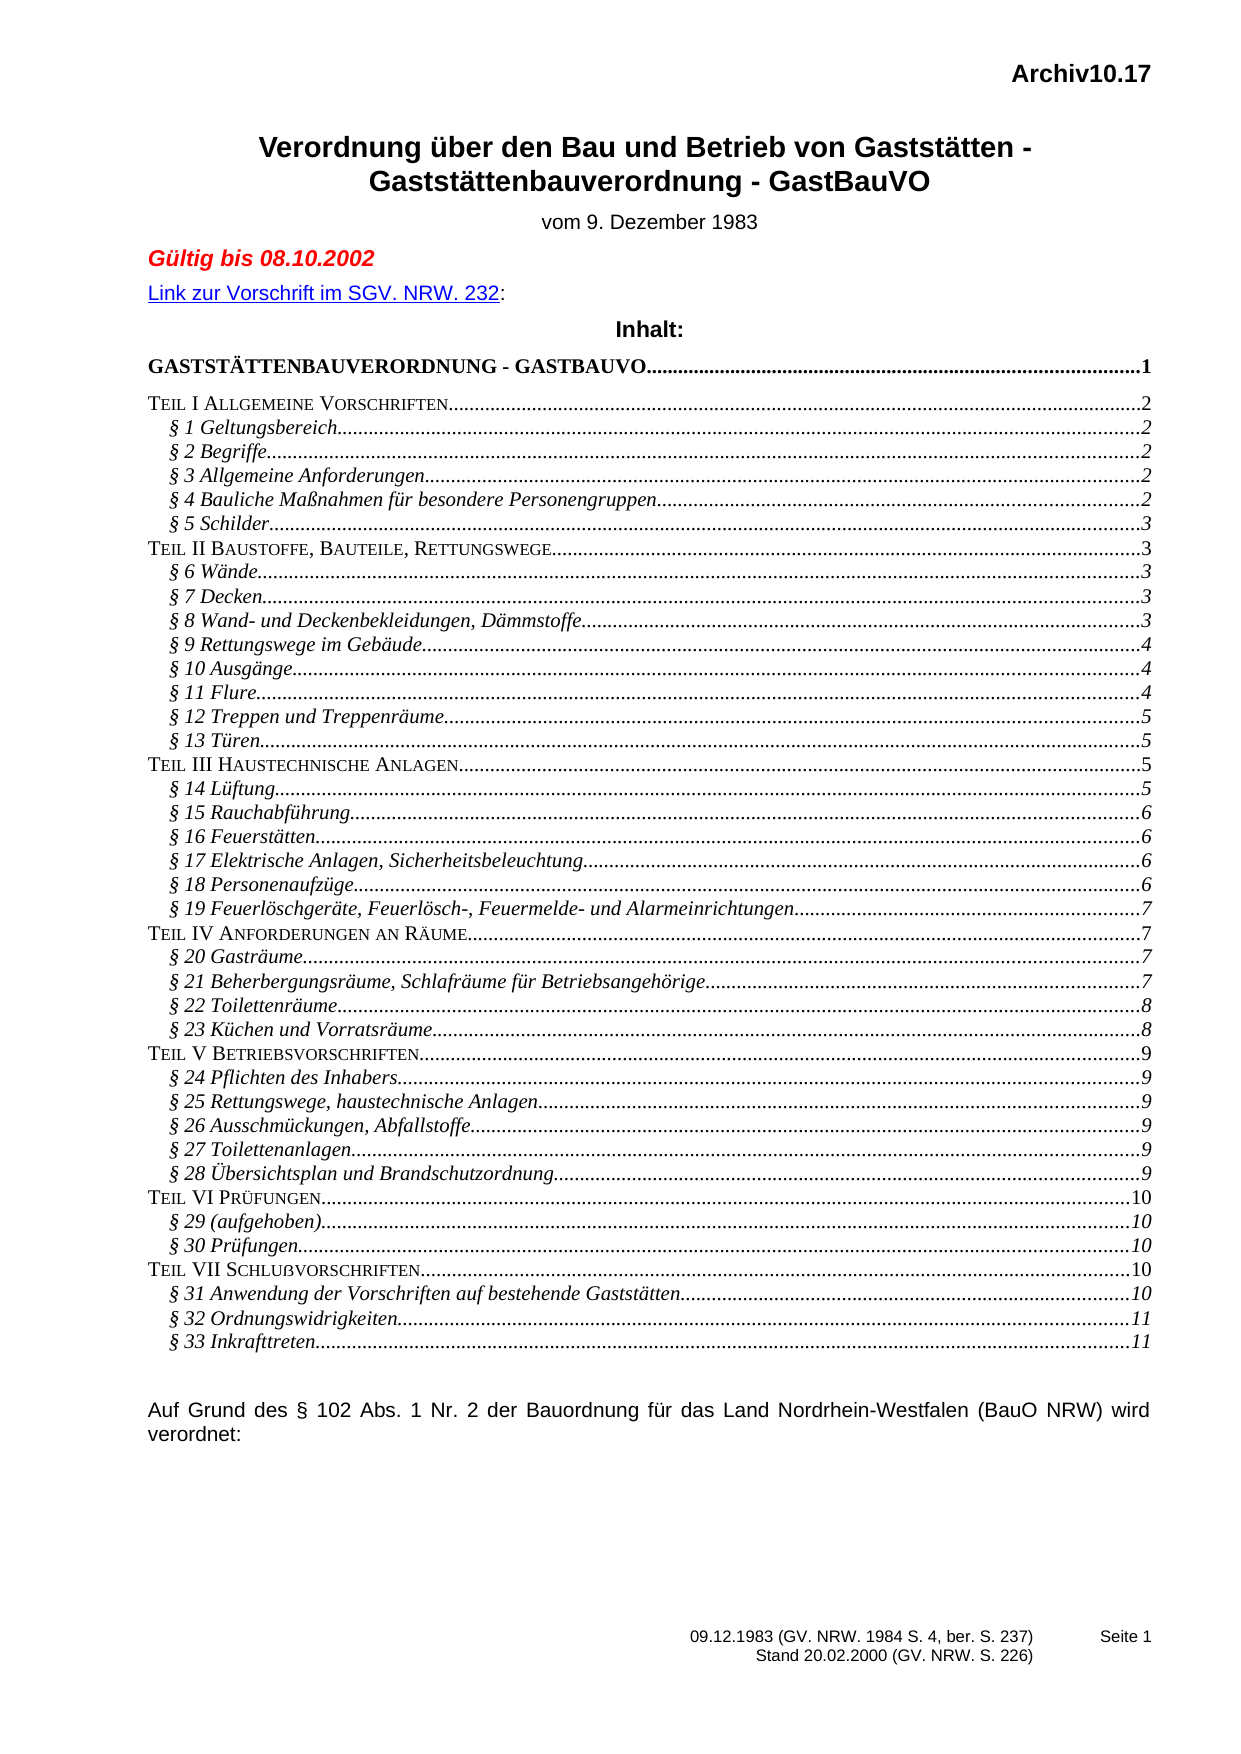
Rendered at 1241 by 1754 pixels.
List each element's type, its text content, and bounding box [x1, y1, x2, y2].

text Teil IV Anforderungen an Räume 7 [148, 920, 1152, 944]
text Teil I Allgemeine Vorschriften 2 [148, 391, 1152, 415]
text § 20 Gasträume 7 [168, 944, 1152, 968]
text § 30 Prüfungen 10 [168, 1233, 1152, 1257]
text § 3 Allgemeine Anforderungen 2 [168, 463, 1152, 487]
text § 10 Ausgänge 4 [168, 656, 1152, 680]
text vom 9. Dezember 1983 [148, 210, 1152, 234]
text § 22 Toilettenräume 8 [168, 993, 1152, 1017]
text § 8 Wand- und Deckenbekleidungen, Dämmstoffe 3 [168, 608, 1152, 632]
text § 25 Rettungswege, haustechnische Anlagen 9 [168, 1089, 1152, 1113]
text § 19 Feuerlöschgeräte, Feuerlösch-, Feuermelde- und Alarmeinrichtungen 7 [168, 896, 1152, 920]
text § 7 Decken 3 [168, 583, 1152, 608]
text § 32 Ordnungswidrigkeiten 11 [168, 1305, 1152, 1329]
text Teil III Haustechnische Anlagen 5 [148, 752, 1152, 776]
text § 14 Lüftung 5 [168, 776, 1152, 800]
text § 24 Pflichten des Inhabers 9 [168, 1065, 1152, 1089]
text Teil II Baustoffe, Bauteile, Rettungswege 3 [148, 535, 1152, 559]
text § 29 (aufgehoben) 10 [168, 1209, 1152, 1233]
text Teil VI Prüfungen 10 [148, 1185, 1152, 1209]
text § 1 Geltungsbereich 2 [168, 415, 1152, 439]
text Teil VII Schlußvorschriften 10 [148, 1257, 1152, 1281]
text Teil V Betriebsvorschriften 9 [148, 1041, 1152, 1065]
text § 9 Rettungswege im Gebäude 4 [168, 632, 1152, 656]
subtitle Verordnung über den Bau und Betrieb von Gaststätten - Gaststättenbauverordnung - GastBauVO [148, 131, 1152, 198]
text § 15 Rauchabführung 6 [168, 800, 1152, 824]
text § 13 Türen 5 [168, 728, 1152, 752]
text § 2 Begriffe 2 [168, 439, 1152, 463]
text § 33 Inkrafttreten 11 [168, 1329, 1152, 1353]
text § 31 Anwendung der Vorschriften auf bestehende Gaststätten 10 [168, 1281, 1152, 1305]
text Gültig bis 08.10.2002 [148, 244, 1152, 271]
text § 6 Wände 3 [168, 559, 1152, 583]
text § 12 Treppen und Treppenräume 5 [168, 704, 1152, 728]
text § 18 Personenaufzüge 6 [168, 872, 1152, 896]
text Inhalt: [148, 316, 1152, 342]
text § 5 Schilder 3 [168, 511, 1152, 535]
text Gaststättenbauverordnung - GastBauVO 1 [148, 354, 1152, 378]
text § 4 Bauliche Maßnahmen für besondere Personengruppen 2 [168, 487, 1152, 511]
text § 23 Küchen und Vorratsräume 8 [168, 1017, 1152, 1041]
text § 27 Toilettenanlagen 9 [168, 1137, 1152, 1161]
text § 17 Elektrische Anlagen, Sicherheitsbeleuchtung 6 [168, 848, 1152, 872]
text § 21 Beherbergungsräume, Schlafräume für Betriebsangehörige 7 [168, 968, 1152, 993]
text § 11 Flure 4 [168, 680, 1152, 704]
text § 16 Feuerstätten 6 [168, 824, 1152, 848]
text Link zur Vorschrift im SGV. NRW. 232: [148, 281, 1152, 305]
text Auf Grund des § 102 Abs. 1 Nr. 2 der Bauordnung für das Land Nordrhein-Westfalen (BauO NRW) wird verordnet: [148, 1398, 1152, 1446]
text § 26 Ausschmückungen, Abfallstoffe 9 [168, 1113, 1152, 1137]
text § 28 Übersichtsplan und Brandschutzordnung 9 [168, 1161, 1152, 1185]
